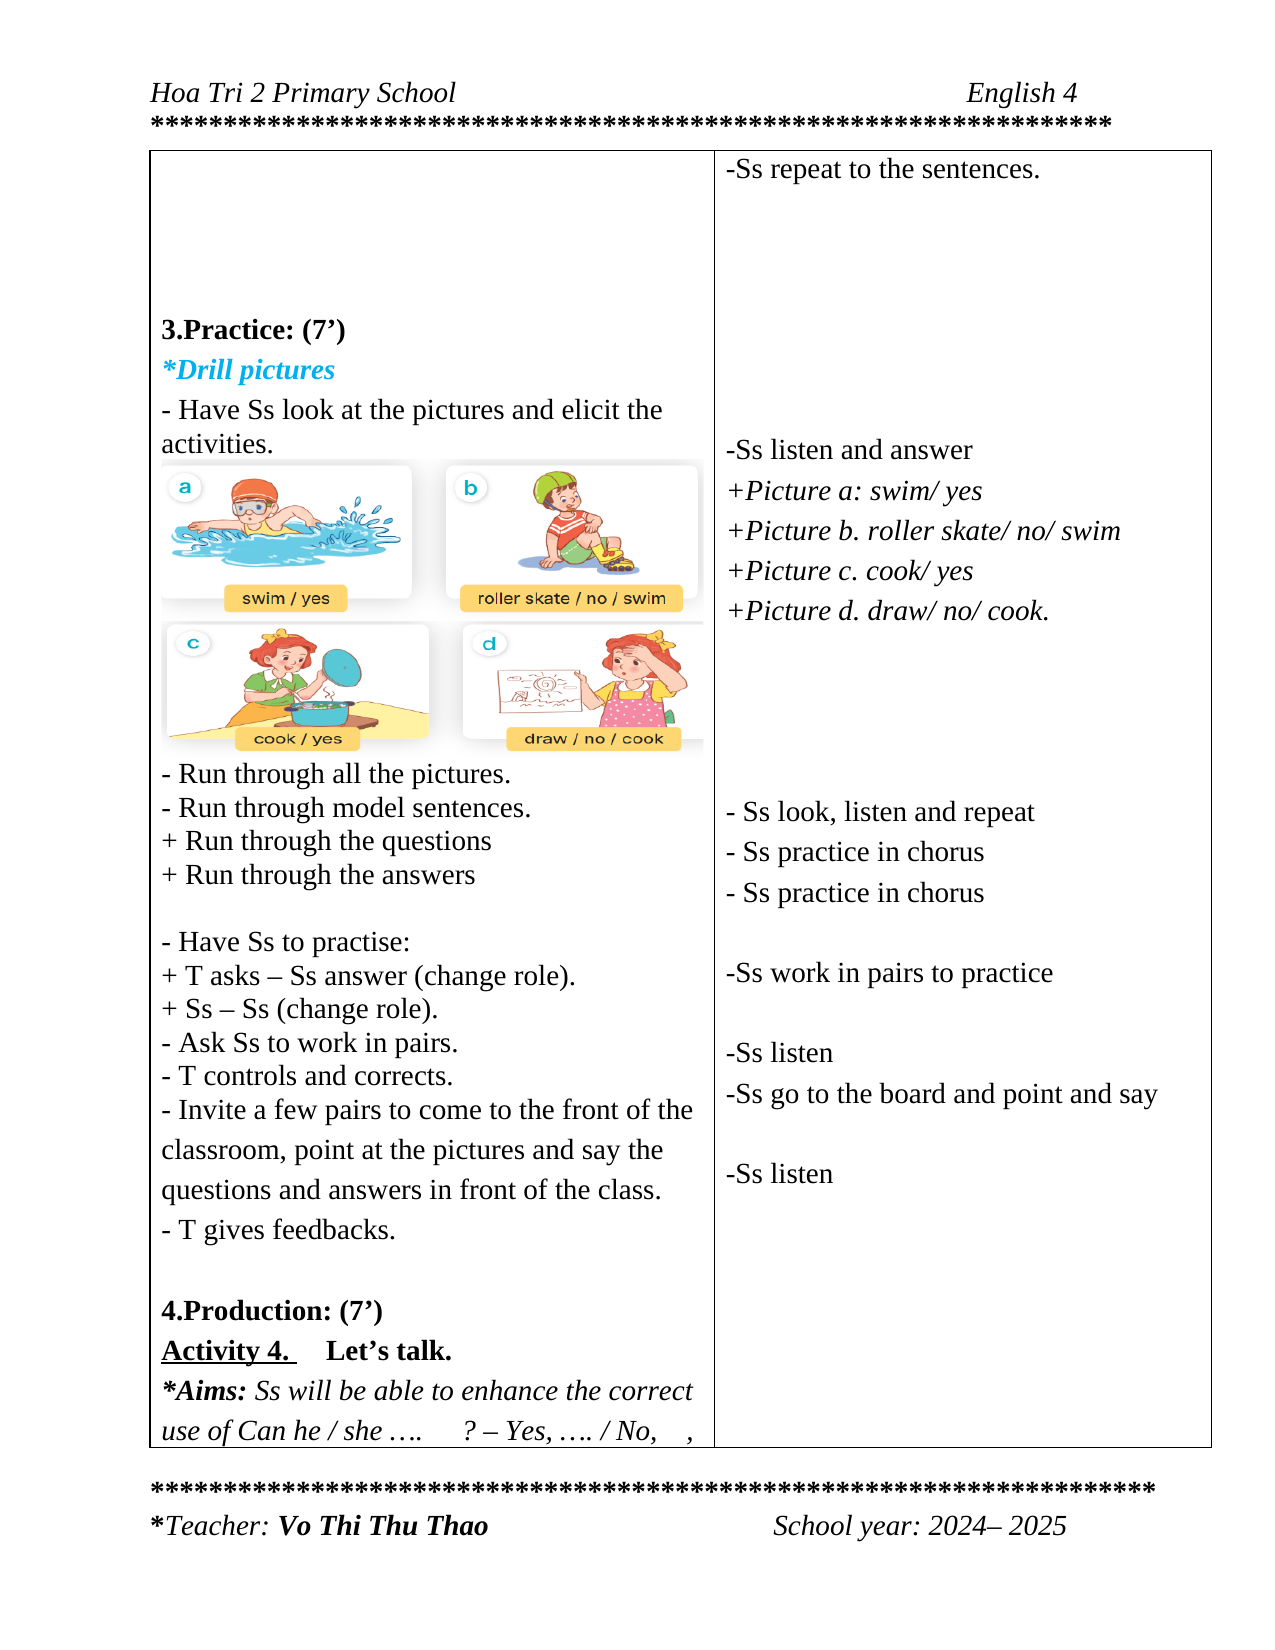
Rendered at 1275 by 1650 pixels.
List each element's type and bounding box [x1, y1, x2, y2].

table_cell [715, 151, 1211, 1447]
picture [161, 459, 704, 757]
table_cell [151, 151, 714, 1447]
